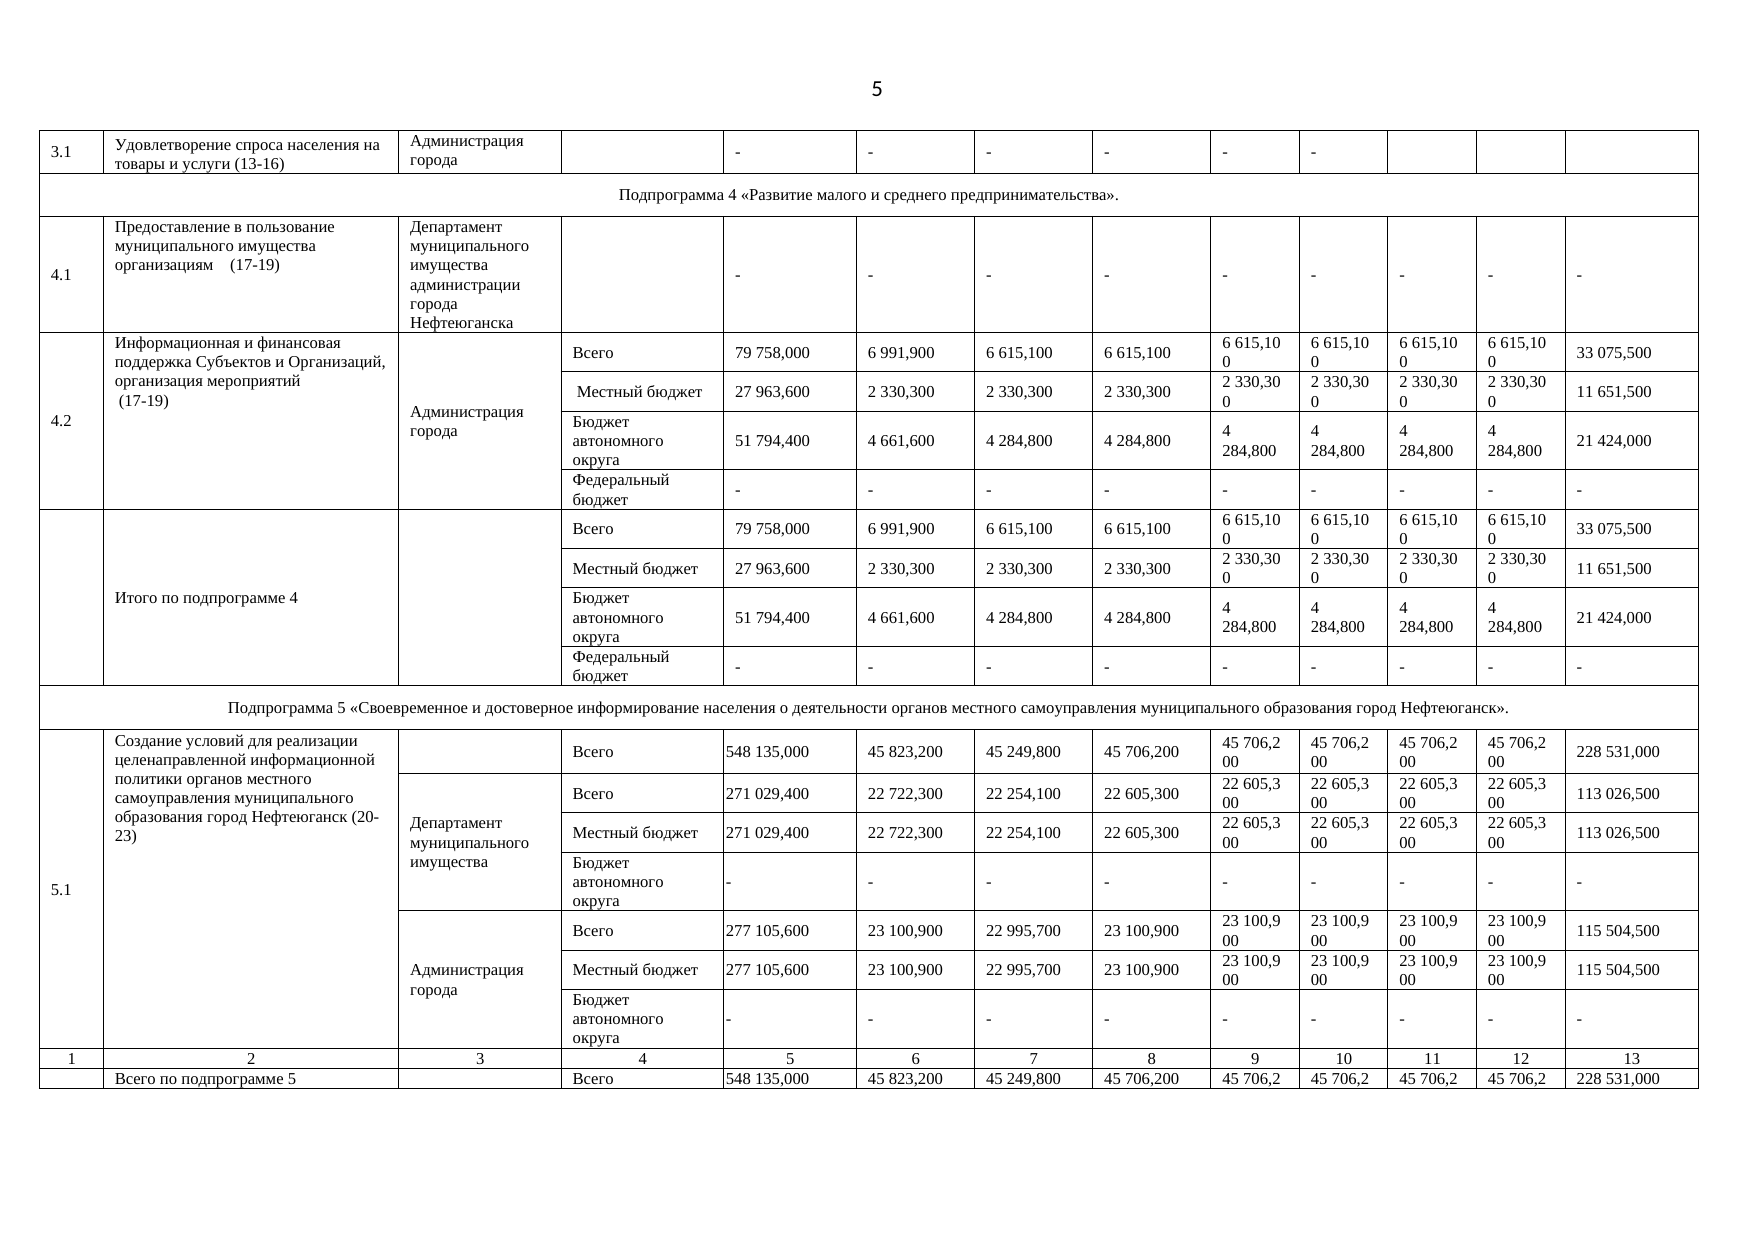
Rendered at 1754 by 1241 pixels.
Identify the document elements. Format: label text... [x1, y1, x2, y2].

table_cell 33 075,500 [1566, 510, 1698, 548]
table_cell - [724, 990, 856, 1047]
table_cell - [1477, 470, 1565, 508]
table_cell 23 100,900 [1300, 911, 1387, 949]
table_cell 10 [1300, 1049, 1387, 1068]
table_cell Бюджет автономного округа [562, 588, 723, 646]
table_cell 45 706,200 [1093, 730, 1210, 773]
table_cell - [857, 853, 974, 910]
table_cell 51 794,400 [724, 588, 856, 646]
table_cell 22 605,300 [1300, 774, 1387, 812]
table_cell 22 605,300 [1093, 774, 1210, 812]
table_cell 22 605,300 [1477, 774, 1565, 812]
table_cell 13 [1566, 1049, 1698, 1068]
table_cell 548 135,000 [724, 1069, 856, 1088]
table_cell Местный бюджет [562, 549, 723, 587]
table_cell 6 991,900 [857, 333, 974, 371]
table_cell 271 029,400 [724, 774, 856, 812]
table_cell 6 615,100 [1093, 510, 1210, 548]
table_cell - [857, 647, 974, 685]
table_cell 23 100,900 [1477, 911, 1565, 949]
table_cell 4 284,800 [1388, 412, 1476, 469]
table_cell Бюджет автономного округа [562, 853, 723, 910]
table_cell - [857, 470, 974, 508]
table_cell 113 026,500 [1566, 813, 1698, 852]
table_cell - [1093, 217, 1210, 332]
table_cell - [1300, 217, 1387, 332]
table_cell Подпрограмма 4 «Развитие малого и среднего предпринимательства». [40, 174, 1698, 216]
table_cell 277 105,600 [724, 951, 856, 989]
table_cell Департамент муниципального имущества [399, 774, 561, 910]
table_cell 6 615,100 [1477, 510, 1565, 548]
table_cell 23 100,900 [1211, 911, 1299, 949]
table_cell 4 284,800 [1477, 588, 1565, 646]
table_cell - [724, 131, 856, 173]
table_cell [562, 217, 723, 332]
table_cell - [1093, 470, 1210, 508]
table_cell 4 284,800 [1300, 588, 1387, 646]
table_cell 2 330,300 [1300, 549, 1387, 587]
table_cell 21 424,000 [1566, 412, 1698, 469]
table_cell Администрация города [399, 131, 561, 173]
table_cell - [1300, 990, 1387, 1047]
table_cell [40, 1069, 103, 1088]
table_cell Администрация города [399, 911, 561, 1047]
table_cell 4 284,800 [1477, 412, 1565, 469]
table_cell 6 615,100 [1300, 333, 1387, 371]
table_cell - [1566, 470, 1698, 508]
table_cell 22 995,700 [975, 951, 1092, 989]
table_cell Всего [562, 333, 723, 371]
table_cell 4 284,800 [1093, 588, 1210, 646]
table_cell 45 706,200 [1211, 730, 1299, 773]
table_cell 4 284,800 [1388, 588, 1476, 646]
table_cell 45 706,200 [1211, 1069, 1299, 1088]
table_cell 33 075,500 [1566, 333, 1698, 371]
table_cell 23 100,900 [857, 951, 974, 989]
table_cell 113 026,500 [1566, 774, 1698, 812]
table_cell 271 029,400 [724, 813, 856, 852]
table_cell 27 963,600 [724, 549, 856, 587]
table_cell 22 722,300 [857, 774, 974, 812]
table_cell 22 722,300 [857, 813, 974, 852]
table_cell Местный бюджет [562, 813, 723, 852]
table_cell 2 330,300 [975, 549, 1092, 587]
table_cell [1566, 131, 1698, 173]
table_cell 79 758,000 [724, 510, 856, 548]
table_cell 1 [40, 1049, 103, 1068]
table_cell 228 531,000 [1566, 730, 1698, 773]
table_cell 2 330,300 [1093, 549, 1210, 587]
table_cell - [1211, 647, 1299, 685]
table_cell 11 [1388, 1049, 1476, 1068]
table_cell 79 758,000 [724, 333, 856, 371]
table_cell Удовлетворение спроса населения на товары и услуги (13-16) [104, 131, 398, 173]
table_cell - [857, 131, 974, 173]
table_cell 22 605,300 [1477, 813, 1565, 852]
table_cell 115 504,500 [1566, 951, 1698, 989]
table_cell 45 706,200 [1093, 1069, 1210, 1088]
table_cell Всего [562, 774, 723, 812]
table_cell 45 823,200 [857, 1069, 974, 1088]
table_cell 4 [562, 1049, 723, 1068]
table_cell - [1093, 990, 1210, 1047]
table_cell 6 615,100 [1388, 333, 1476, 371]
table_cell - [975, 470, 1092, 508]
table_cell 6 615,100 [975, 510, 1092, 548]
table_cell 22 605,300 [1211, 813, 1299, 852]
table_cell - [1211, 470, 1299, 508]
table_cell 4 661,600 [857, 412, 974, 469]
table_cell - [1211, 217, 1299, 332]
table_cell 2 330,300 [857, 549, 974, 587]
table_cell 115 504,500 [1566, 911, 1698, 949]
table_cell 6 991,900 [857, 510, 974, 548]
table_cell 6 615,100 [975, 333, 1092, 371]
table_cell 45 823,200 [857, 730, 974, 773]
table_cell 22 605,300 [1300, 813, 1387, 852]
table_cell 4 284,800 [1211, 412, 1299, 469]
table_cell - [1388, 647, 1476, 685]
table_cell 6 615,100 [1300, 510, 1387, 548]
table_cell 4 284,800 [975, 588, 1092, 646]
table_cell Департамент муниципального имущества администрации города Нефтеюганска [399, 217, 561, 332]
table_cell 2 330,300 [857, 372, 974, 411]
table_cell - [1477, 217, 1565, 332]
table_cell 8 [1093, 1049, 1210, 1068]
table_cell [104, 1069, 398, 1088]
table_cell 22 605,300 [1211, 774, 1299, 812]
table_cell - [1211, 853, 1299, 910]
table_cell - [1388, 217, 1476, 332]
table_cell 45 249,800 [975, 1069, 1092, 1088]
table_cell - [724, 647, 856, 685]
table_cell 4.2 [40, 333, 103, 508]
table_cell Информационная и финансовая поддержка Субъектов и Организаций, организация мероприятий (17-19) [104, 333, 398, 508]
table_cell 2 [104, 1049, 398, 1068]
table_cell - [1388, 470, 1476, 508]
table_cell [399, 730, 561, 773]
table_cell 228 531,000 [1566, 1069, 1698, 1088]
table_cell 2 330,300 [1388, 549, 1476, 587]
table_cell 2 330,300 [1388, 372, 1476, 411]
table_cell 45 706,200 [1300, 1069, 1387, 1088]
table_cell Всего [562, 911, 723, 949]
table_cell - [724, 470, 856, 508]
table_cell 277 105,600 [724, 911, 856, 949]
table_cell [1477, 131, 1565, 173]
table_cell 45 249,800 [975, 730, 1092, 773]
table_cell 45 706,200 [1300, 730, 1387, 773]
table_cell - [724, 853, 856, 910]
table_cell [399, 1069, 561, 1088]
table_cell 12 [1477, 1049, 1565, 1068]
table_cell - [1300, 853, 1387, 910]
table_cell 22 254,100 [975, 813, 1092, 852]
table_cell - [1093, 853, 1210, 910]
table_cell Местный бюджет [562, 951, 723, 989]
table_cell - [1300, 647, 1387, 685]
table_cell 11 651,500 [1566, 372, 1698, 411]
table_cell [399, 510, 561, 685]
table_cell - [1388, 990, 1476, 1047]
table_cell Итого по подпрограмме 4 [104, 510, 398, 685]
table_cell 45 706,200 [1477, 1069, 1565, 1088]
table_cell Бюджет автономного округа [562, 412, 723, 469]
table_cell 6 615,100 [1388, 510, 1476, 548]
table_cell - [1477, 990, 1565, 1047]
table_cell - [1477, 647, 1565, 685]
table_cell - [1300, 470, 1387, 508]
table_cell 4 284,800 [1211, 588, 1299, 646]
table_cell Бюджет автономного округа [562, 990, 723, 1047]
table_cell 2 330,300 [1477, 372, 1565, 411]
table_cell Всего [562, 1069, 723, 1088]
table_cell - [724, 217, 856, 332]
table_cell 45 706,200 [1388, 730, 1476, 773]
table_cell 22 605,300 [1093, 813, 1210, 852]
table_cell 22 995,700 [975, 911, 1092, 949]
table_cell - [1566, 853, 1698, 910]
table_cell Администрация города [399, 333, 561, 508]
table_cell 2 330,300 [1093, 372, 1210, 411]
table_cell 22 605,300 [1388, 813, 1476, 852]
table_cell 3 [399, 1049, 561, 1068]
table_cell 23 100,900 [1093, 951, 1210, 989]
table_cell 11 651,500 [1566, 549, 1698, 587]
table_cell [562, 131, 723, 173]
table_cell 45 706,200 [1477, 730, 1565, 773]
table_cell - [1388, 853, 1476, 910]
table_cell 9 [1211, 1049, 1299, 1068]
table_cell Федеральный бюджет [562, 647, 723, 685]
table_cell Федеральный бюджет [562, 470, 723, 508]
table_cell Местный бюджет [562, 372, 723, 411]
table_cell 4 284,800 [1300, 412, 1387, 469]
table_cell - [857, 990, 974, 1047]
table_cell 2 330,300 [1477, 549, 1565, 587]
table_cell 51 794,400 [724, 412, 856, 469]
table_cell 548 135,000 [724, 730, 856, 773]
table_cell 3.1 [40, 131, 103, 173]
table_cell 27 963,600 [724, 372, 856, 411]
table_cell 21 424,000 [1566, 588, 1698, 646]
table_cell 6 [857, 1049, 974, 1068]
table_cell Всего [562, 730, 723, 773]
table_cell - [1093, 131, 1210, 173]
table_cell 6 615,100 [1211, 333, 1299, 371]
table_cell [1388, 131, 1476, 173]
table_cell 2 330,300 [1300, 372, 1387, 411]
table_cell - [1566, 990, 1698, 1047]
table_cell Всего [562, 510, 723, 548]
table_cell 5 [724, 1049, 856, 1068]
table_cell - [857, 217, 974, 332]
table_cell 22 605,300 [1388, 774, 1476, 812]
table_cell 22 254,100 [975, 774, 1092, 812]
table_cell 23 100,900 [1300, 951, 1387, 989]
table_cell - [975, 990, 1092, 1047]
table_cell 2 330,300 [975, 372, 1092, 411]
table_cell 5.1 [40, 730, 103, 1047]
table_cell 2 330,300 [1211, 372, 1299, 411]
table_cell 23 100,900 [1388, 911, 1476, 949]
table_cell 23 100,900 [857, 911, 974, 949]
table_cell 23 100,900 [1211, 951, 1299, 989]
table_cell - [975, 131, 1092, 173]
table_cell 6 615,100 [1093, 333, 1210, 371]
table_cell 4 284,800 [975, 412, 1092, 469]
table_cell - [1300, 131, 1387, 173]
table_cell 6 615,100 [1211, 510, 1299, 548]
table_cell 45 706,200 [1388, 1069, 1476, 1088]
table_cell - [975, 217, 1092, 332]
table_cell 4 284,800 [1093, 412, 1210, 469]
table_cell - [975, 853, 1092, 910]
table_cell Предоставление в пользование муниципального имущества организациям (17-19) [104, 217, 398, 332]
table_cell 4.1 [40, 217, 103, 332]
table_cell Подпрограмма 5 «Своевременное и достоверное информирование населения о деятельности органов местного самоуправления муниципального образования город Нефтеюганск». [40, 686, 1698, 729]
table_cell - [1093, 647, 1210, 685]
table_cell 23 100,900 [1093, 911, 1210, 949]
table_cell 6 615,100 [1477, 333, 1565, 371]
table_cell - [1566, 647, 1698, 685]
table_cell 4 661,600 [857, 588, 974, 646]
table_cell - [1566, 217, 1698, 332]
table_cell - [1211, 131, 1299, 173]
table_cell 23 100,900 [1388, 951, 1476, 989]
table_cell [40, 510, 103, 685]
table_cell 7 [975, 1049, 1092, 1068]
table_cell Создание условий для реализации целенаправленной информационной политики органов местного самоуправления муниципального образования город Нефтеюганск (20-23) [104, 730, 398, 1047]
table_cell 23 100,900 [1477, 951, 1565, 989]
table_cell - [975, 647, 1092, 685]
table_cell - [1477, 853, 1565, 910]
table_cell 2 330,300 [1211, 549, 1299, 587]
table_cell - [1211, 990, 1299, 1047]
